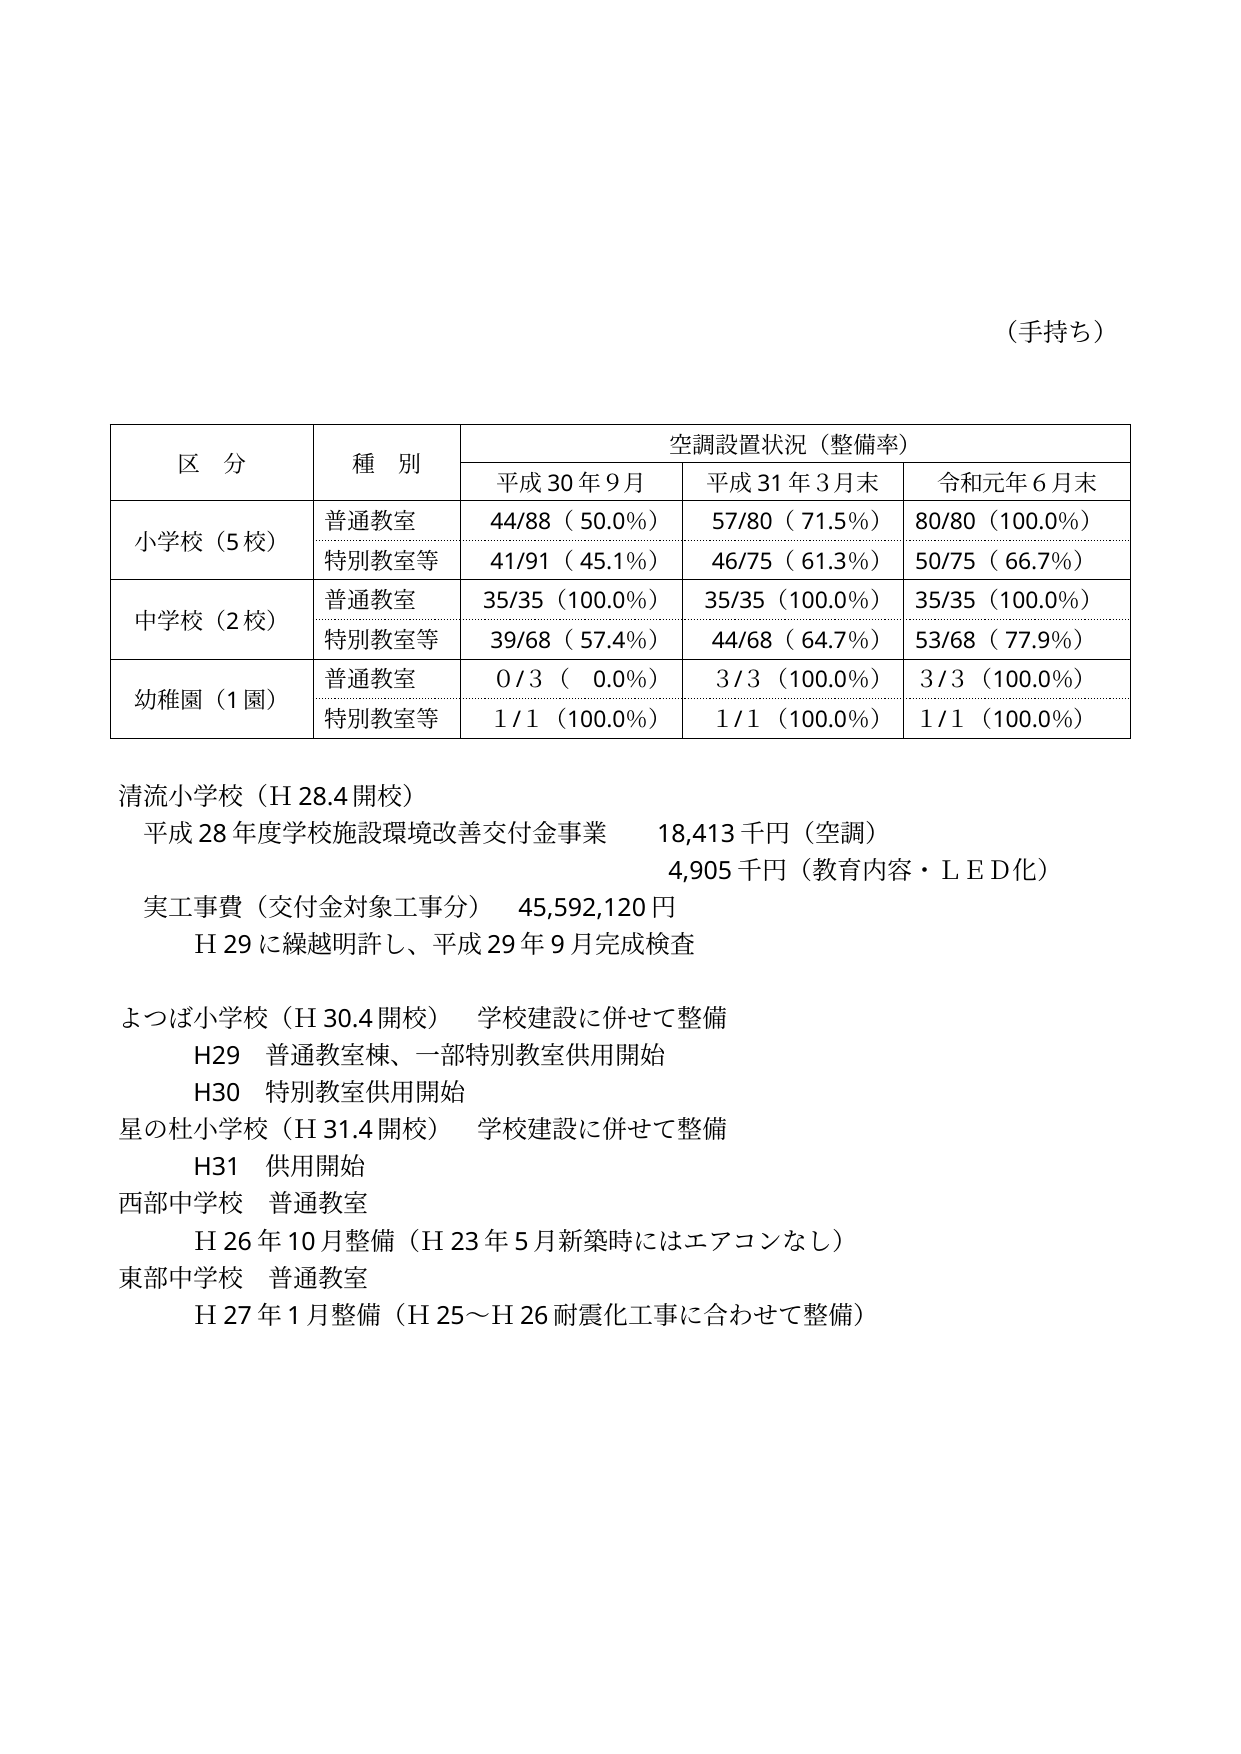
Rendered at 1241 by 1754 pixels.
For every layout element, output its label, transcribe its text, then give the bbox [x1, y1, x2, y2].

table_cell 中学校（2校） [111, 580, 313, 658]
table_cell １/１（100.0％） [461, 698, 682, 738]
table_cell 44/68（ 64.7％） [683, 619, 903, 658]
table_cell １/１（100.0％） [683, 698, 903, 738]
text Ｈ26年10月整備（Ｈ23年5月新築時にはエアコンなし） [118, 1221, 1122, 1258]
table_cell ０/３（ 0.0％） [461, 660, 682, 698]
table_cell 44/88（ 50.0％） [461, 501, 682, 540]
text H30 特別教室供用開始 [118, 1072, 1122, 1109]
table_cell 46/75（ 61.3％） [683, 540, 903, 579]
table_cell 53/68（ 77.9％） [904, 619, 1130, 658]
text 清流小学校（Ｈ28.4開校） [118, 776, 1122, 813]
table_cell 特別教室等 [314, 619, 460, 658]
table_cell 平成31年３月末 [683, 463, 903, 500]
table_cell 35/35（100.0％） [904, 580, 1130, 619]
table_cell 39/68（ 57.4％） [461, 619, 682, 658]
table_cell 特別教室等 [314, 540, 460, 579]
text （手持ち） [118, 313, 1122, 350]
table_cell 80/80（100.0％） [904, 501, 1130, 540]
text H31 供用開始 [118, 1147, 1122, 1184]
table_cell 普通教室 [314, 580, 460, 619]
table_cell 特別教室等 [314, 698, 460, 738]
table_cell 41/91（ 45.1％） [461, 540, 682, 579]
table_header 空調設置状況（整備率） [461, 425, 1130, 462]
text よつば小学校（Ｈ30.4開校） 学校建設に併せて整備 [118, 998, 1122, 1035]
table_cell 35/35（100.0％） [461, 580, 682, 619]
text 平成28年度学校施設環境改善交付金事業 18,413千円（空調） [118, 813, 1122, 850]
table_cell ３/３（100.0％） [904, 660, 1130, 698]
table_cell 小学校（5校） [111, 501, 313, 579]
table_header 種 別 [314, 425, 460, 500]
table_cell １/１（100.0％） [904, 698, 1130, 738]
text Ｈ29に繰越明許し、平成29年9月完成検査 [118, 924, 1122, 961]
table_cell 35/35（100.0％） [683, 580, 903, 619]
text 星の杜小学校（Ｈ31.4開校） 学校建設に併せて整備 [118, 1109, 1122, 1147]
table_cell ３/３（100.0％） [683, 660, 903, 698]
table_cell 平成30年９月 [461, 463, 682, 500]
text H29 普通教室棟、一部特別教室供用開始 [118, 1035, 1122, 1072]
table_cell 令和元年６月末 [904, 463, 1130, 500]
text Ｈ27年1月整備（Ｈ25～Ｈ26耐震化工事に合わせて整備） [118, 1295, 1122, 1332]
text 西部中学校 普通教室 [118, 1184, 1122, 1221]
table_cell 50/75（ 66.7％） [904, 540, 1130, 579]
table_cell 幼稚園（1園） [111, 660, 313, 738]
text 実工事費（交付金対象工事分） 45,592,120円 [118, 887, 1122, 924]
table_cell 普通教室 [314, 660, 460, 698]
table_header 区 分 [111, 425, 313, 500]
table_cell 普通教室 [314, 501, 460, 540]
text 4,905千円（教育内容・ＬＥＤ化） [118, 850, 1122, 887]
table_cell 57/80（ 71.5％） [683, 501, 903, 540]
text 東部中学校 普通教室 [118, 1258, 1122, 1295]
